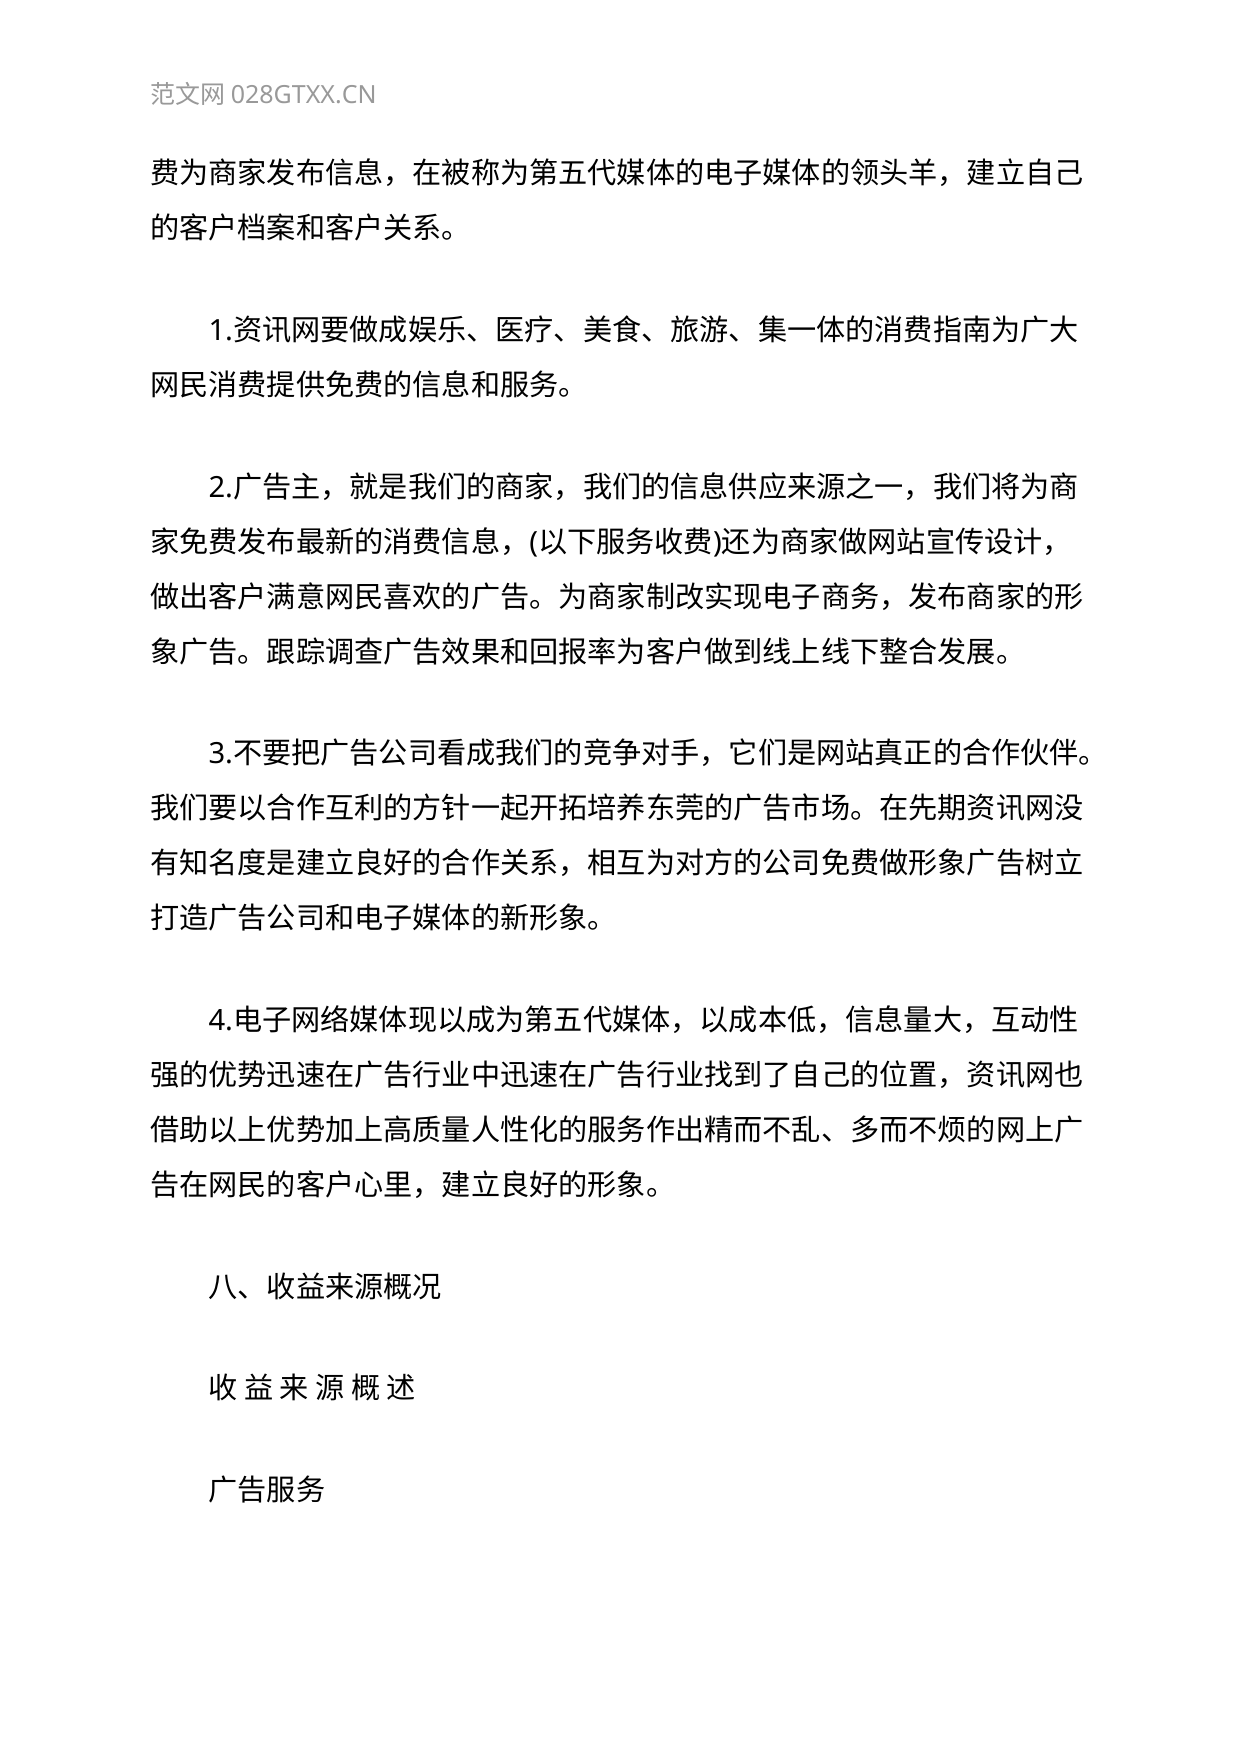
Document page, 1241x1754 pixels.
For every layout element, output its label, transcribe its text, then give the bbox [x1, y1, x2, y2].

text 4.电子网络媒体现以成为第五代媒体，以成本低，信息量大，互动性强的优势迅速在广告行业中迅速在广告行业找到了自己的位置，资讯网也借助以上优势加上高质量人性化的服务作出精而不乱、多而不烦的网上广告在网民的客户心里，建立良好的形象。 [150, 997, 1090, 1204]
text 3.不要把广告公司看成我们的竞争对手，它们是网站真正的合作伙伴。我们要以合作互利的方针一起开拓培养东莞的广告市场。在先期资讯网没有知名度是建立良好的合作关系，相互为对方的公司免费做形象广告树立打造广告公司和电子媒体的新形象。 [150, 730, 1090, 937]
text 广告服务 [150, 1467, 1090, 1509]
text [150, 150, 1090, 247]
text 收 益 来 源 概 述 [150, 1365, 1090, 1407]
text 2.广告主，就是我们的商家，我们的信息供应来源之一，我们将为商家免费发布最新的消费信息，(以下服务收费)还为商家做网站宣传设计，做出客户满意网民喜欢的广告。为商家制改实现电子商务，发布商家的形象广告。跟踪调查广告效果和回报率为客户做到线上线下整合发展。 [150, 463, 1090, 671]
text 1.资讯网要做成娱乐、医疗、美食、旅游、集一体的消费指南为广大网民消费提供免费的信息和服务。 [150, 307, 1090, 404]
text 八、收益来源概况 [150, 1263, 1090, 1306]
